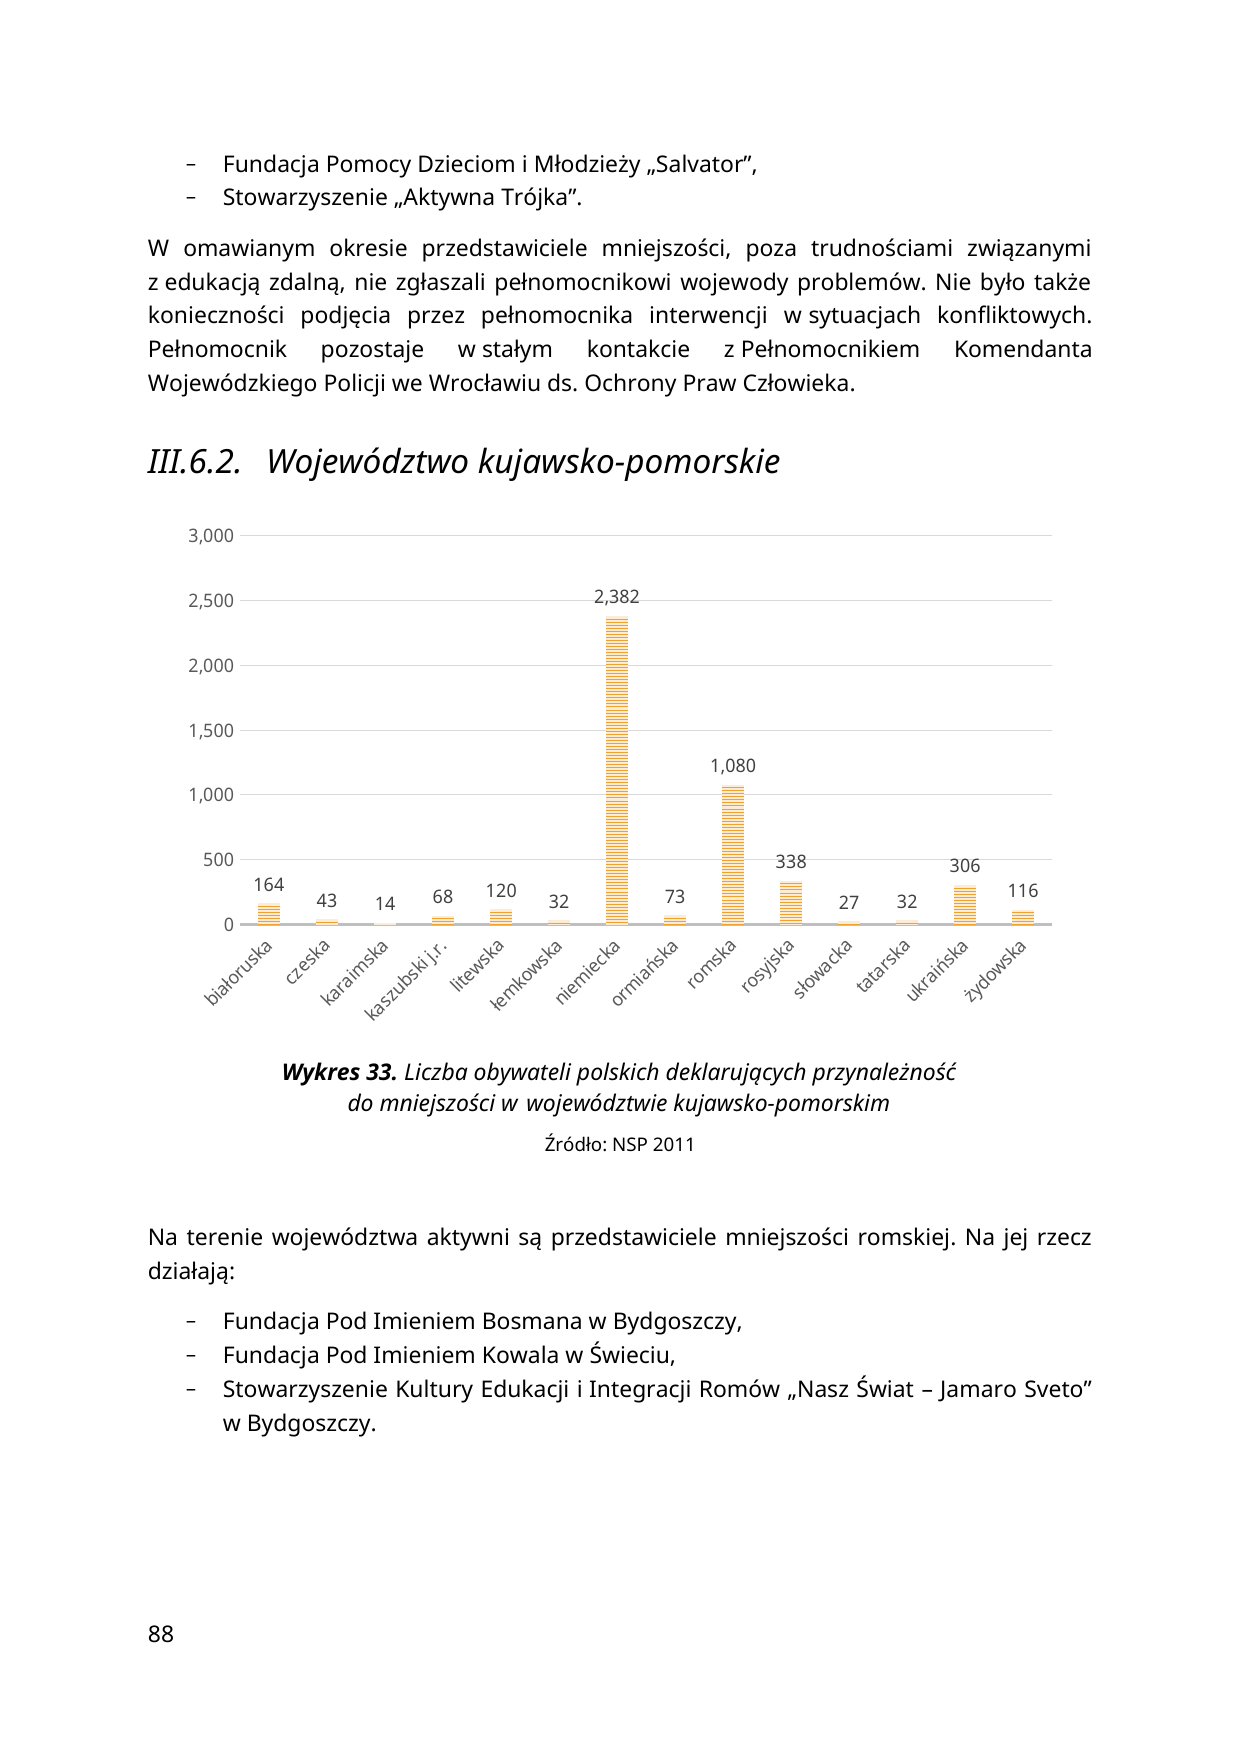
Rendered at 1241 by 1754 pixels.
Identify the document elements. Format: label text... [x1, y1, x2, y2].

text Na terenie województwa aktywni są przedstawiciele mniejszości romskiej. Na jej rzecz działają: [148, 1221, 1093, 1286]
list Fundacja Pod Imieniem Kowala w Świeciu, [185, 1339, 1093, 1370]
list Fundacja Pod Imieniem Bosmana w Bydgoszczy, [185, 1305, 1093, 1337]
text Źródło: NSP 2011 [266, 1131, 974, 1157]
subtitle Województwo kujawsko-pomorskie [148, 438, 1093, 483]
list Stowarzyszenie Kultury Edukacji i Integracji Romów „Nasz Świat – Jamaro Sveto” w Bydgoszczy. [185, 1373, 1093, 1438]
text W omawianym okresie przedstawiciele mniejszości, poza trudnościami związanymi z edukacją zdalną, nie zgłaszali pełnomocnikowi wojewody problemów. Nie było także konieczności podjęcia przez pełnomocnika interwencji w sytuacjach konfliktowych. Pełnomocnik pozostaje w stałym kontakcie z Pełnomocnikiem Komendanta Wojewódzkiego Policji we Wrocławiu ds. Ochrony Praw Człowieka. [148, 232, 1093, 398]
list Stowarzyszenie „Aktywna Trójka”. [185, 181, 1093, 213]
text Wykres 33. Liczba obywateli polskich deklarujących przynależność do mniejszości w województwie kujawsko-pomorskim [266, 1056, 974, 1119]
list Fundacja Pomocy Dzieciom i Młodzieży „Salvator”, [185, 148, 1093, 179]
